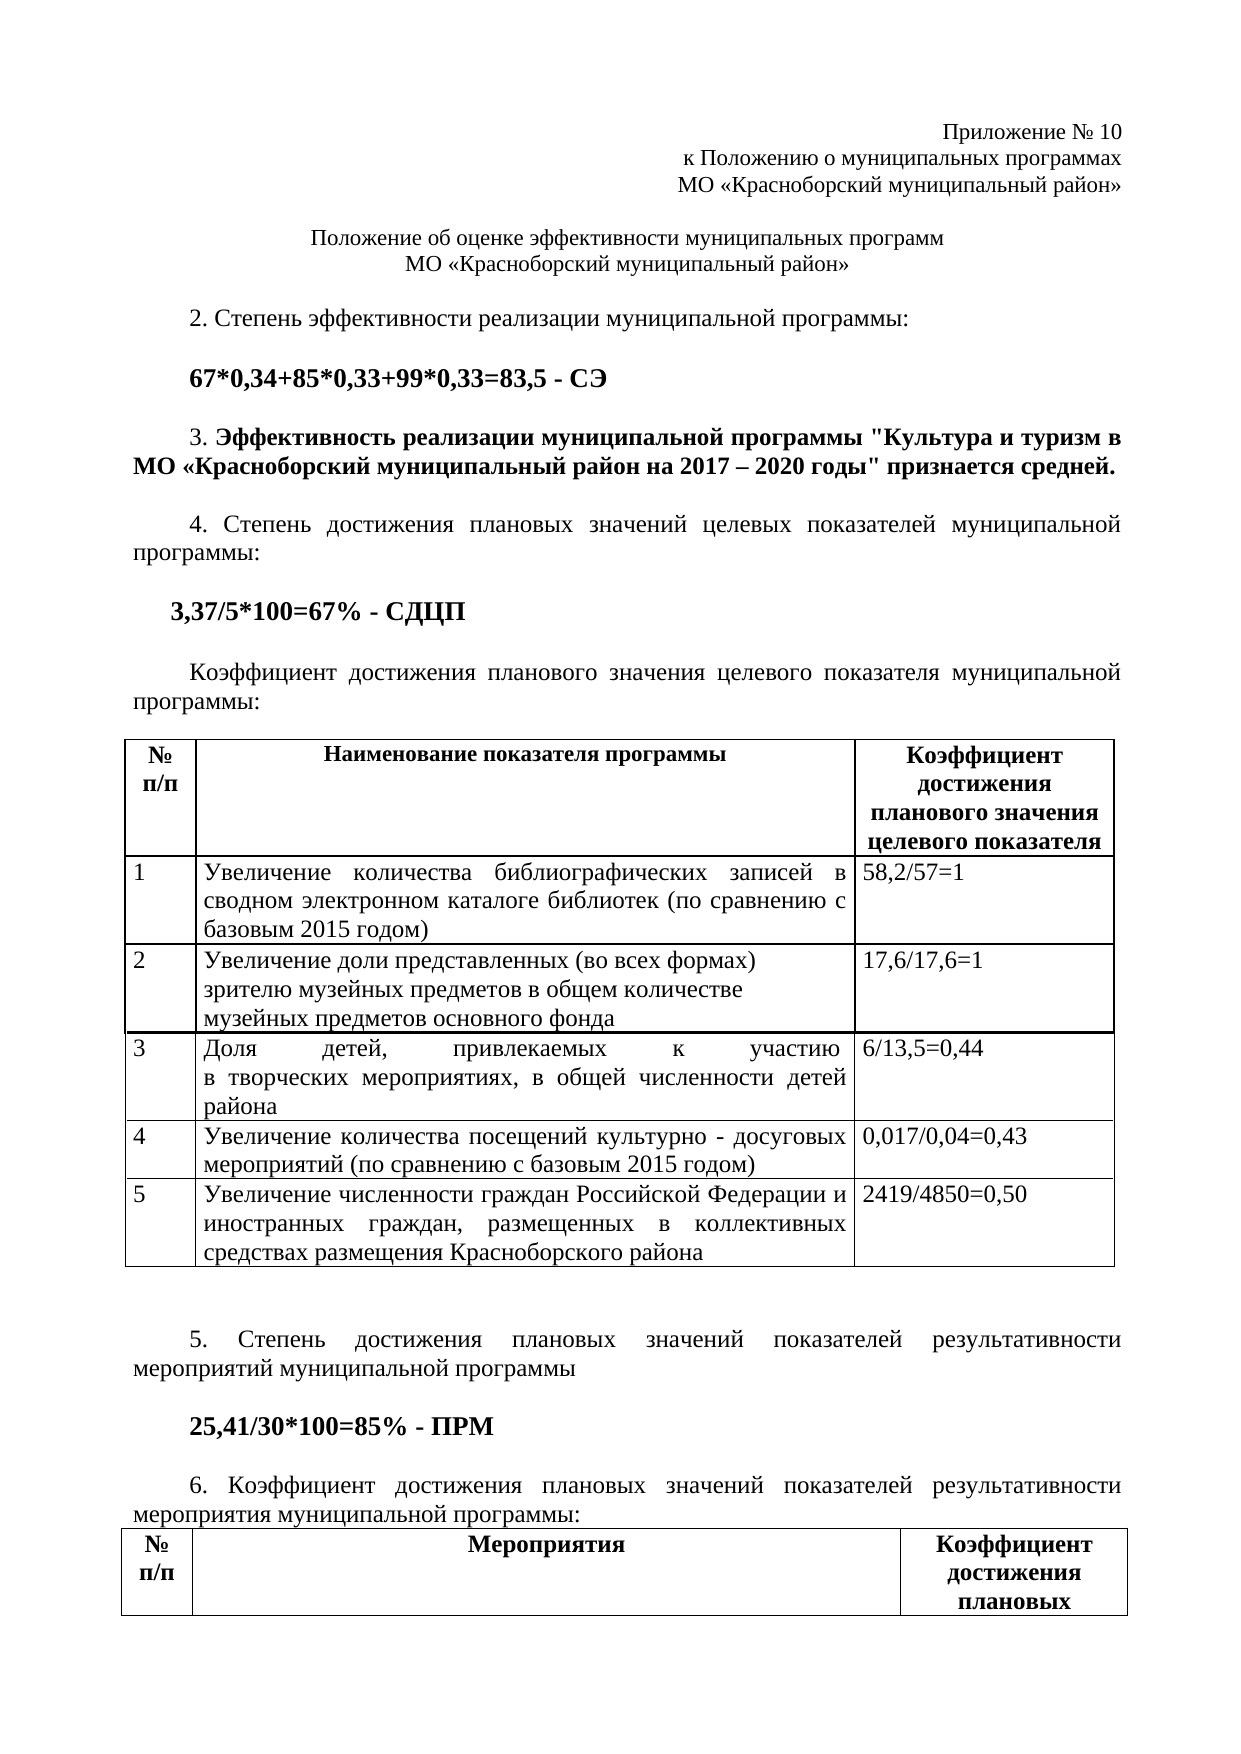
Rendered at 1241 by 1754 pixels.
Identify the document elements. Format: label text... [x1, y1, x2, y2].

table_cell Увеличение количества посещений культурно - досуговых мероприятий (по сравнению с базовым 2015 годом) [196, 1121, 854, 1178]
table_cell Увеличение численности граждан Российской Федерации и иностранных граждан, размещенных в коллективных средствах размещения Красноборского района [196, 1179, 854, 1266]
table_header Коэффициент достижения планового значения целевого показателя [856, 740, 1113, 855]
text 3,37/5*100=67% - СДЦП [170, 595, 1122, 626]
text МО «Красноборский муниципальный район» [133, 250, 1122, 276]
text 25,41/30*100=85% - ПРМ [133, 1410, 1122, 1441]
text 2. Степень эффективности реализации муниципальной программы: [133, 303, 1122, 331]
text 6. Коэффициент достижения плановых значений показателей результативности мероприятия муниципальной программы: [133, 1470, 1122, 1528]
table_header Мероприятия [193, 1529, 900, 1615]
table_cell 1 [126, 857, 195, 943]
text Приложение № 10 [133, 118, 1122, 144]
text МО «Красноборский муниципальный район» [133, 171, 1122, 197]
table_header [901, 1529, 1127, 1615]
text 3. Эффективность реализации муниципальной программы "Культура и туризм в МО «Красноборский муниципальный район на 2017 – 2020 годы" признается средней. [133, 422, 1122, 480]
text к Положению о муниципальных программах [133, 144, 1122, 171]
table_header № п/п [126, 740, 195, 855]
table_cell 3 [126, 1032, 195, 1120]
table_cell 4 [126, 1121, 195, 1178]
table_cell 2 [126, 945, 195, 1031]
text 67*0,34+85*0,33+99*0,33=83,5 - СЭ [133, 362, 1122, 394]
table_cell 6/13,5=0,44 [855, 1034, 1114, 1120]
table_cell Доля детей, привлекаемых к участию в творческих мероприятиях, в общей численности детей района [196, 1034, 854, 1120]
table_cell 17,6/17,6=1 [856, 945, 1113, 1031]
text 5. Степень достижения плановых значений показателей результативности мероприятий муниципальной программы [133, 1324, 1122, 1382]
table_cell Увеличение доли представленных (во всех формах) зрителю музейных предметов в общем количестве музейных предметов основного фонда [197, 945, 854, 1031]
table_cell 5 [126, 1179, 195, 1266]
table_header № п/п [122, 1529, 192, 1615]
table_cell 2419/4850=0,50 [855, 1178, 1114, 1266]
table_cell 58,2/57=1 [856, 857, 1113, 943]
table_header Наименование показателя программы [197, 740, 854, 855]
text Коэффициент достижения планового значения целевого показателя муниципальной программы: [133, 657, 1122, 715]
table_cell 0,017/0,04=0,43 [855, 1120, 1114, 1178]
text Положение об оценке эффективности муниципальных программ [133, 223, 1122, 250]
table_cell Увеличение количества библиографических записей в сводном электронном каталоге библиотек (по сравнению с базовым 2015 годом) [197, 857, 854, 943]
text 4. Степень достижения плановых значений целевых показателей муниципальной программы: [133, 509, 1122, 566]
